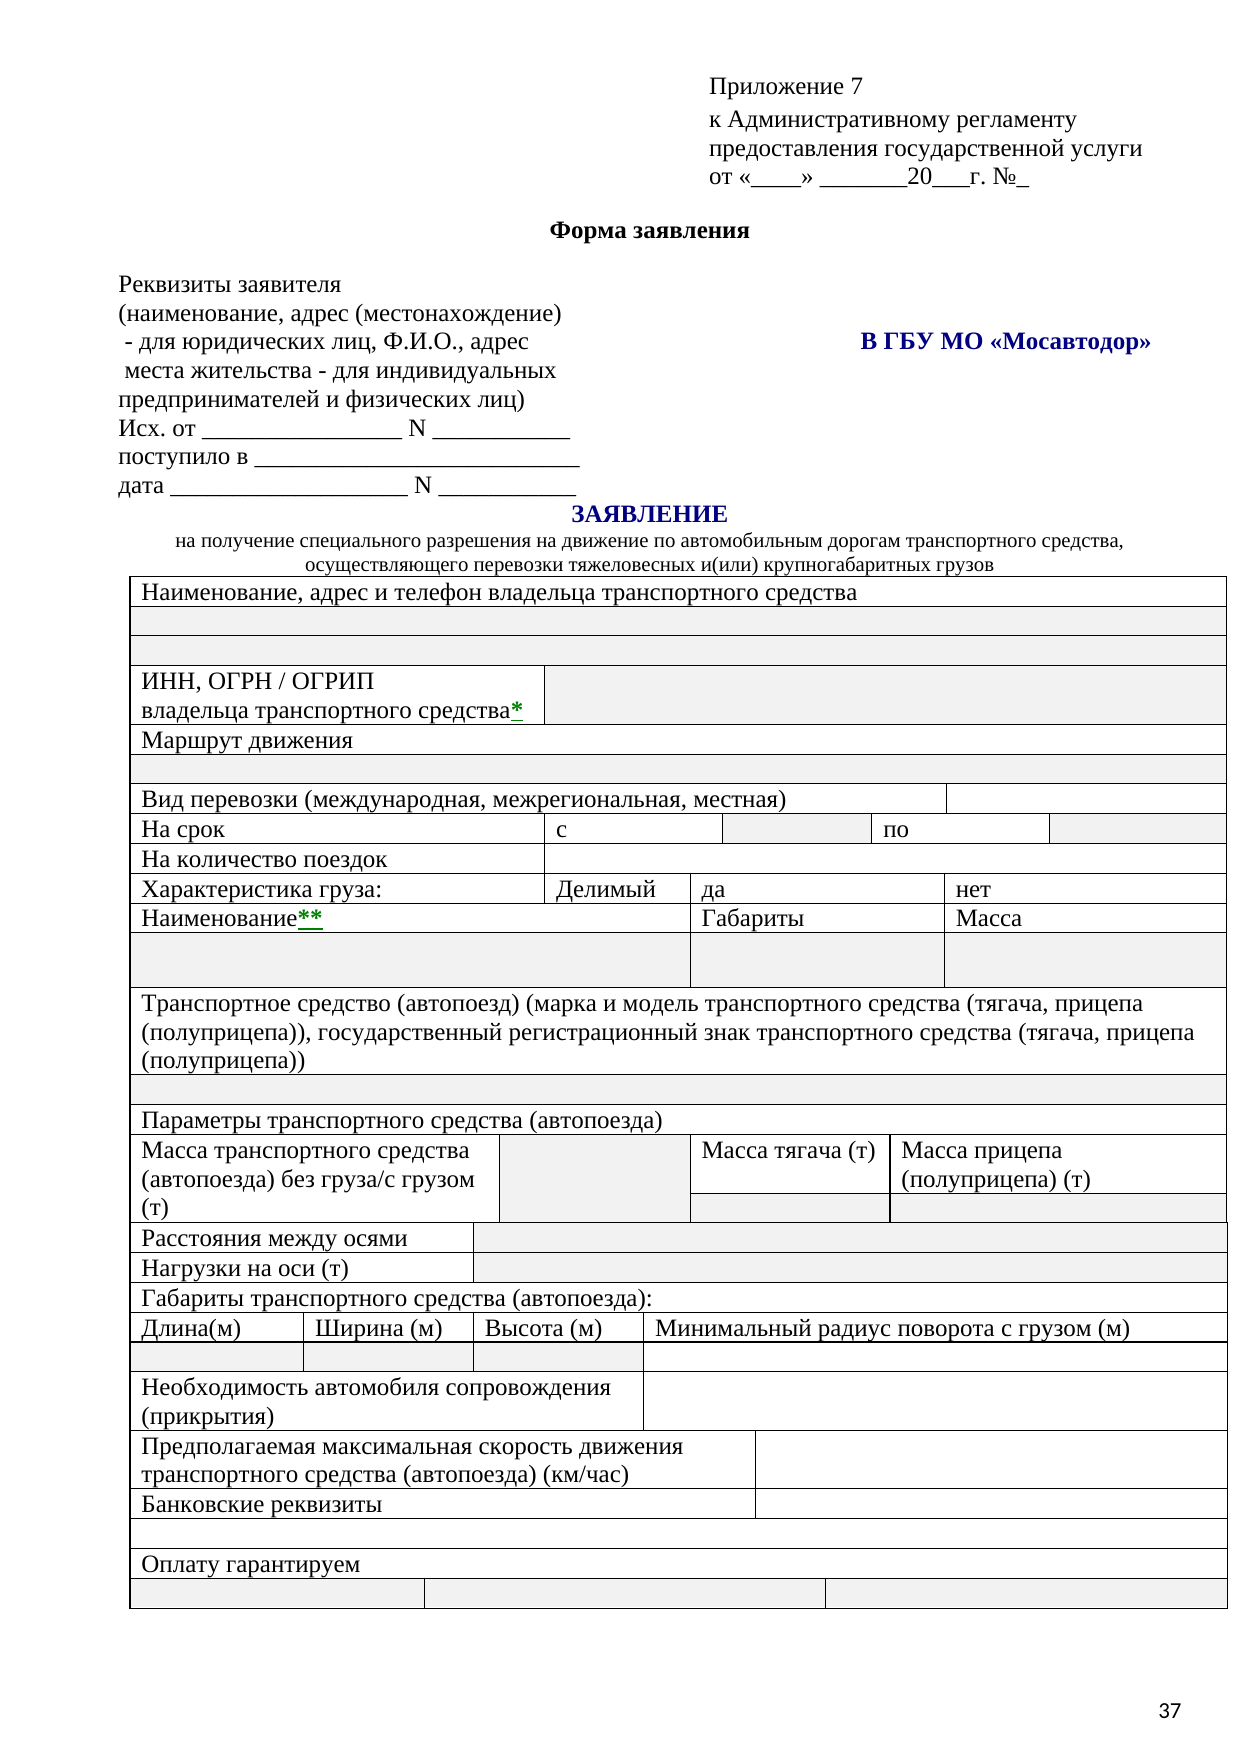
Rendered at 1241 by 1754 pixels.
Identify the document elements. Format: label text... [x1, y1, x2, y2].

table_cell [131, 1519, 1227, 1548]
text (наименование, адрес (местонахождение) [118, 298, 1181, 326]
text Реквизиты заявителя [118, 269, 1181, 298]
text Форма заявления [118, 215, 1181, 244]
text на получение специального разрешения на движение по автомобильным дорогам транспортного средства, осуществляющего перевозки тяжеловесных и(или) крупногабаритных грузов [118, 528, 1181, 576]
table_cell да [691, 874, 944, 902]
text поступило в __________________________ [118, 441, 1181, 470]
table_cell Масса [945, 904, 1226, 932]
table_cell ИНН, ОГРН / ОГРИП владельца транспортного средства* [131, 666, 544, 724]
table_cell Банковские реквизиты [131, 1489, 755, 1518]
table_cell [545, 666, 1226, 724]
table_cell [756, 1431, 1227, 1488]
table_cell [691, 1194, 889, 1222]
table_cell Наименование** [131, 904, 690, 932]
table_cell Вид перевозки (международная, межрегиональная, местная) [131, 784, 946, 813]
table_cell [425, 1579, 825, 1607]
table_cell Расстояния между осями [131, 1223, 473, 1252]
table_cell [723, 814, 871, 843]
table_cell Масса тягача (т) [691, 1135, 889, 1192]
table_header Наименование, адрес и телефон владельца транспортного средства [131, 577, 1226, 606]
table_cell Делимый [545, 874, 690, 902]
table_cell [826, 1579, 1227, 1607]
table_cell [131, 607, 1226, 635]
table_cell [947, 784, 1226, 813]
table_cell Оплату гарантируем [131, 1549, 1227, 1578]
text Исх. от ________________ N ___________ [118, 413, 1181, 441]
table_cell [691, 933, 944, 987]
table_cell Высота (м) [474, 1313, 643, 1341]
table_cell Маршрут движения [131, 725, 1226, 753]
table_cell Ширина (м) [304, 1313, 473, 1341]
table_cell [1050, 814, 1226, 843]
table_cell нет [945, 874, 1226, 902]
table_cell [474, 1343, 643, 1371]
table_cell Минимальный радиус поворота с грузом (м) [644, 1313, 1227, 1341]
table_cell Длина(м) [131, 1313, 303, 1341]
table_cell [756, 1489, 1227, 1518]
text ЗАЯВЛЕНИЕ [118, 499, 1181, 528]
table_cell Габариты транспортного средства (автопоезда): [131, 1283, 1227, 1312]
table_cell Предполагаемая максимальная скорость движения транспортного средства (автопоезда) (км/час) [131, 1431, 755, 1488]
text места жительства - для индивидуальных [118, 355, 1181, 384]
table_cell [945, 933, 1226, 987]
table_cell [891, 1194, 1226, 1222]
table_cell [474, 1253, 1227, 1282]
table_cell [131, 1075, 1226, 1104]
text предпринимателей и физических лиц) [118, 384, 1181, 413]
table_cell [545, 844, 1226, 873]
table_cell [131, 755, 1226, 783]
table_cell Необходимость автомобиля сопровождения (прикрытия) [131, 1372, 643, 1430]
table_cell [131, 1343, 303, 1371]
table_cell [131, 1579, 424, 1607]
text Приложение 7 [709, 71, 1181, 99]
table_cell Параметры транспортного средства (автопоезда) [131, 1105, 1226, 1134]
table_cell Масса транспортного средства (автопоезда) без груза/с грузом (т) [131, 1135, 499, 1222]
table_cell [131, 636, 1226, 665]
table_cell [474, 1223, 1227, 1252]
table_cell [500, 1135, 690, 1222]
table_cell Транспортное средство (автопоезд) (марка и модель транспортного средства (тягача, прицепа (полуприцепа)), государственный регистрационный знак транспортного средства (тягача, прицепа (полуприцепа)) [131, 988, 1226, 1074]
table_cell [644, 1372, 1227, 1430]
table_cell Характеристика груза: [131, 874, 544, 902]
table_cell Габариты [691, 904, 944, 932]
table_cell с [545, 814, 722, 843]
table_cell На количество поездок [131, 844, 544, 873]
table_cell На срок [131, 814, 544, 843]
table_cell по [872, 814, 1049, 843]
table_cell [131, 933, 690, 987]
table_cell [644, 1343, 1227, 1371]
table_cell [304, 1343, 473, 1371]
text от «____» _______20___г. №_ [709, 161, 1181, 190]
table_cell Масса прицепа (полуприцепа) (т) [891, 1135, 1226, 1192]
text - для юридических лиц, Ф.И.О., адрес В ГБУ МО «Мосавтодор» [118, 326, 1181, 355]
table_cell Нагрузки на оси (т) [131, 1253, 473, 1282]
text дата ___________________ N ___________ [118, 470, 1181, 499]
text к Административному регламенту предоставления государственной услуги [709, 104, 1181, 161]
